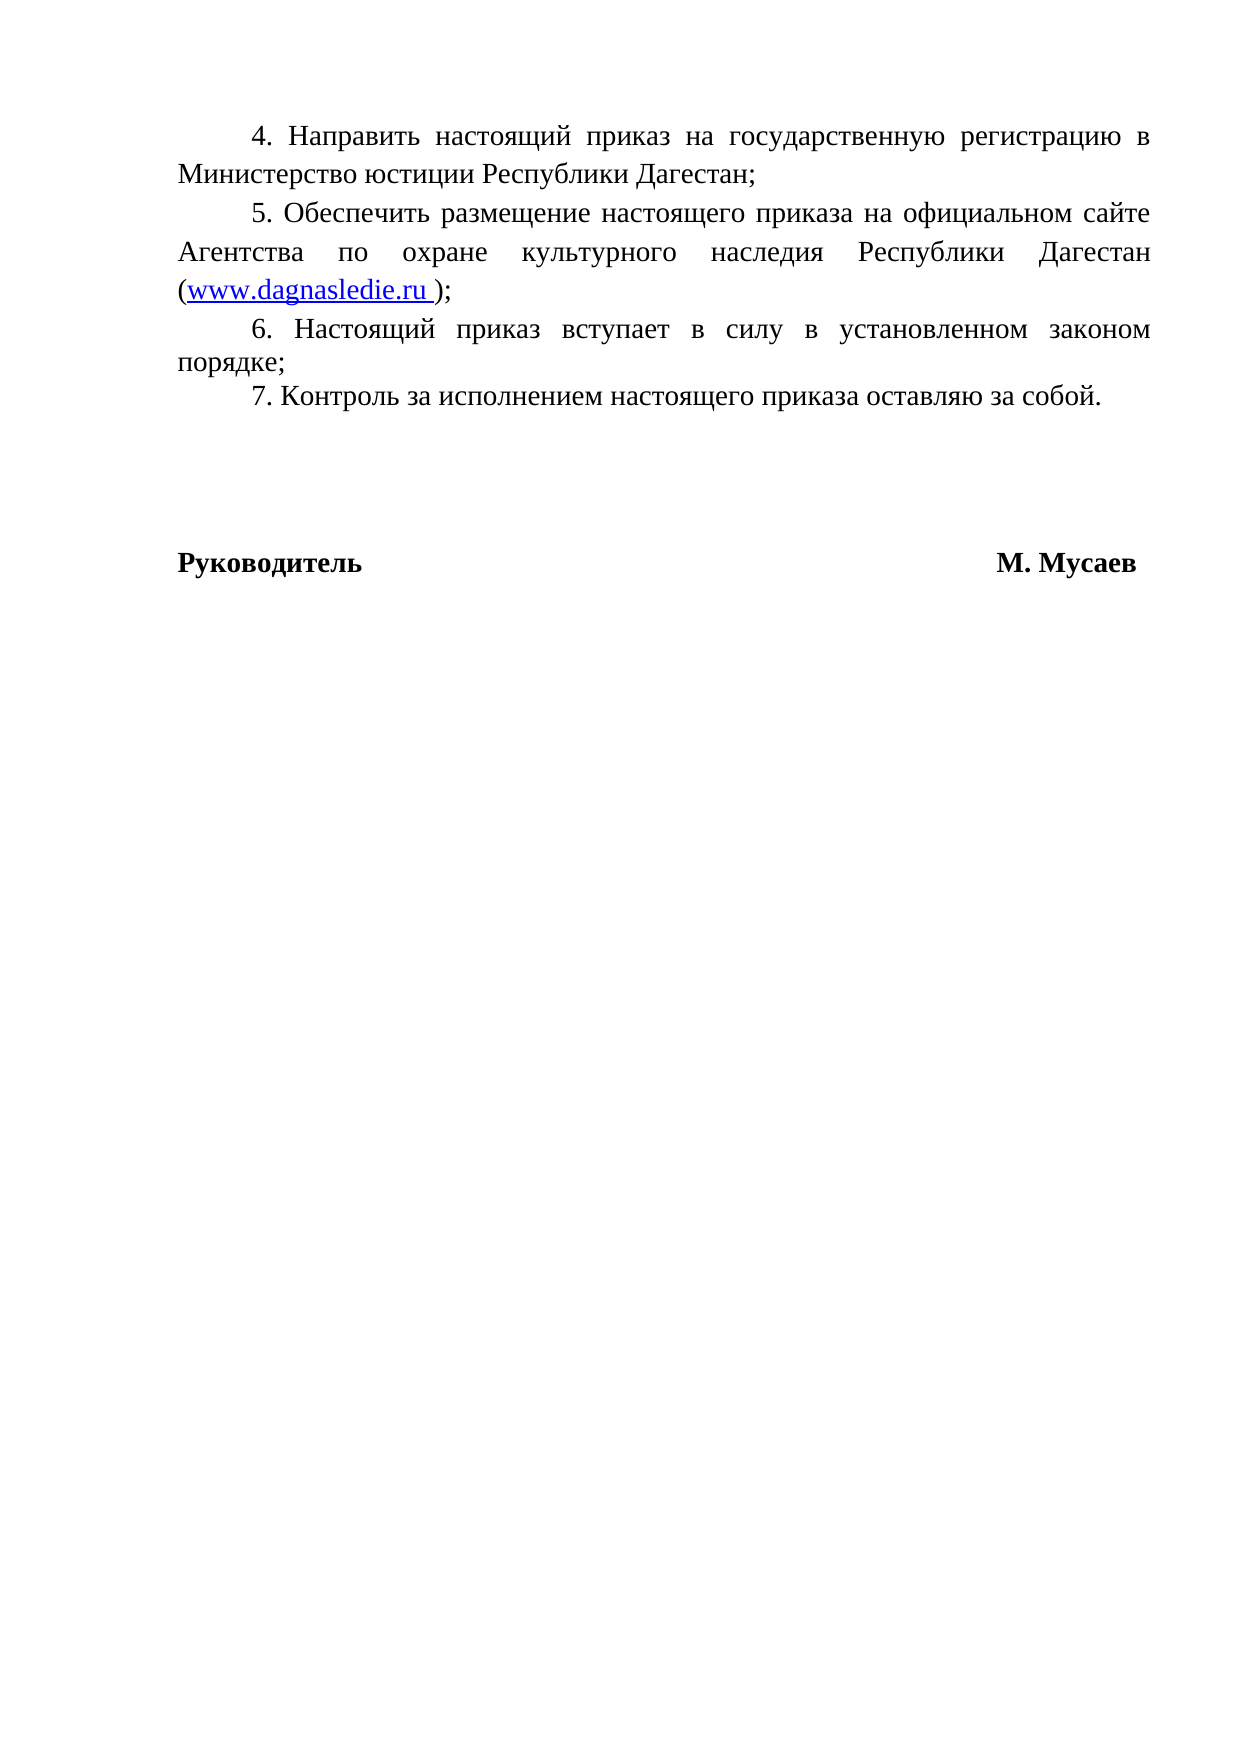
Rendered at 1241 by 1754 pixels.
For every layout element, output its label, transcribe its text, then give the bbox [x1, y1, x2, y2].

text 6. Настоящий приказ вступает в силу в установленном законом порядке; [177, 311, 1152, 378]
text Руководитель М. Мусаев [177, 546, 1152, 579]
text 5. Обеспечить размещение настоящего приказа на официальном сайте Агентства по охране культурного наследия Республики Дагестан (www.dagnasledie.ru ); [177, 195, 1152, 306]
text 4. Направить настоящий приказ на государственную регистрацию в Министерство юстиции Республики Дагестан; [177, 118, 1152, 190]
text 7. Контроль за исполнением настоящего приказа оставляю за собой. [177, 378, 1152, 411]
